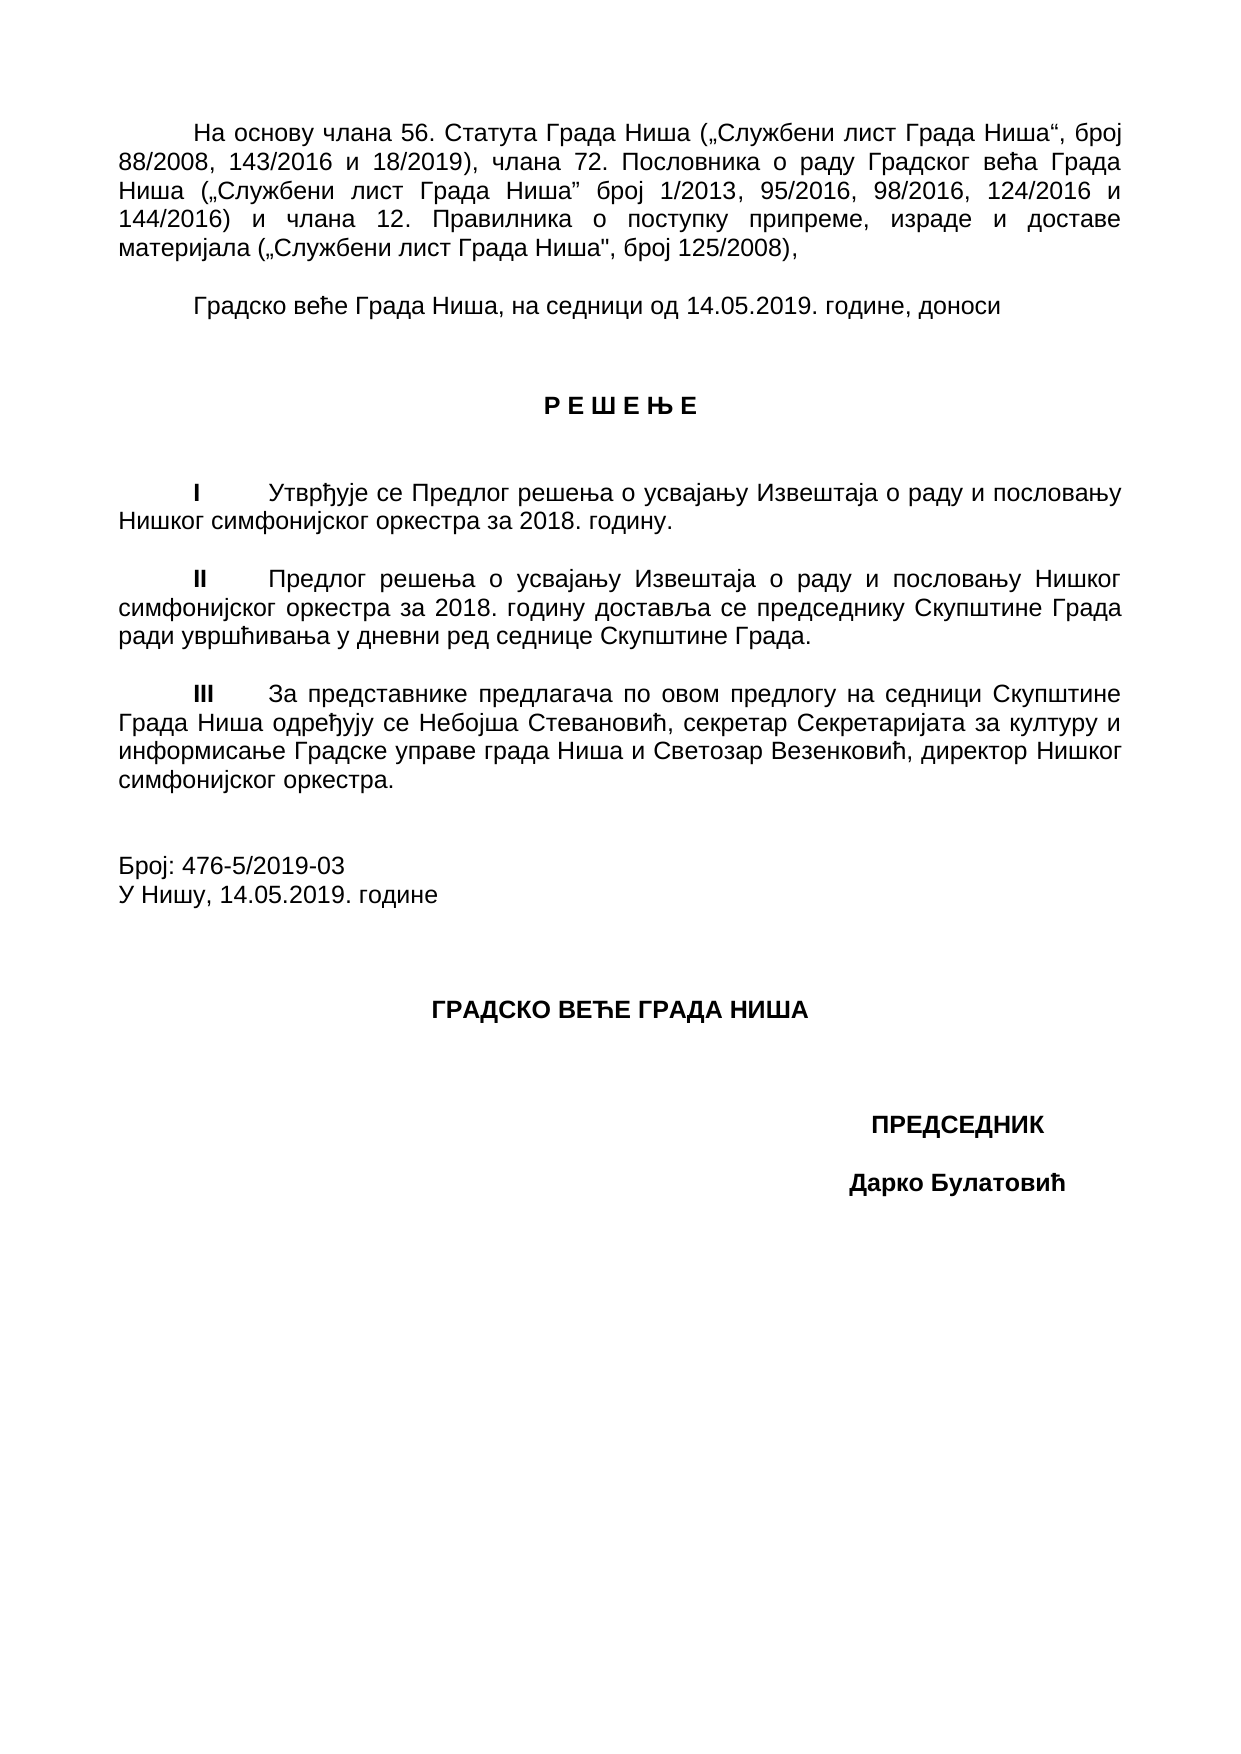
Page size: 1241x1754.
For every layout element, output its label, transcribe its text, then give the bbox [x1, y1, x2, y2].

text II Предлог решења о усвајању Извештаја о раду и пословању Нишког симфонијског оркестра за 2018. годину доставља се председнику Скупштине Града ради увршћивања у дневни ред седнице Скупштине Града. [118, 564, 1122, 650]
text ГРАДСКО ВЕЋЕ ГРАДА НИША [118, 995, 1122, 1024]
text У Нишу, 14.05.2019. године [118, 880, 1122, 909]
text Број: 476-5/2019-03 [118, 851, 1122, 880]
text Градско веће Града Ниша, на седници од 14.05.2019. године, доноси [118, 291, 1122, 319]
text Р Е Ш Е Њ Е [118, 391, 1122, 420]
text III За представнике предлагача по овом предлогу на седници Скупштине Града Ниша одређују се Небојша Стевановић, секретар Секретаријата за културу и информисање Градске управе града Ниша и Светозар Везенковић, директор Нишког симфонијског оркестра. [118, 679, 1122, 794]
text Дарко Булатовић [718, 1167, 1122, 1196]
text I Утврђује се Предлог решења о усвајању Извештаја о раду и пословању Нишког симфонијског оркестра за 2018. годину. [118, 477, 1122, 535]
text На основу члана 56. Статута Града Ниша („Службени лист Града Ниша“, број 88/2008, 143/2016 и 18/2019), члана 72. Пословника о раду Градског већа Града Ниша („Службени лист Града Ниша” број 1/2013, 95/2016, 98/2016, 124/2016 и 144/2016) и члана 12. Правилника о поступку припреме, израде и доставе материјала („Службени лист Града Ниша", број 125/2008), [118, 118, 1122, 262]
text ПРЕДСЕДНИК [718, 1110, 1122, 1139]
